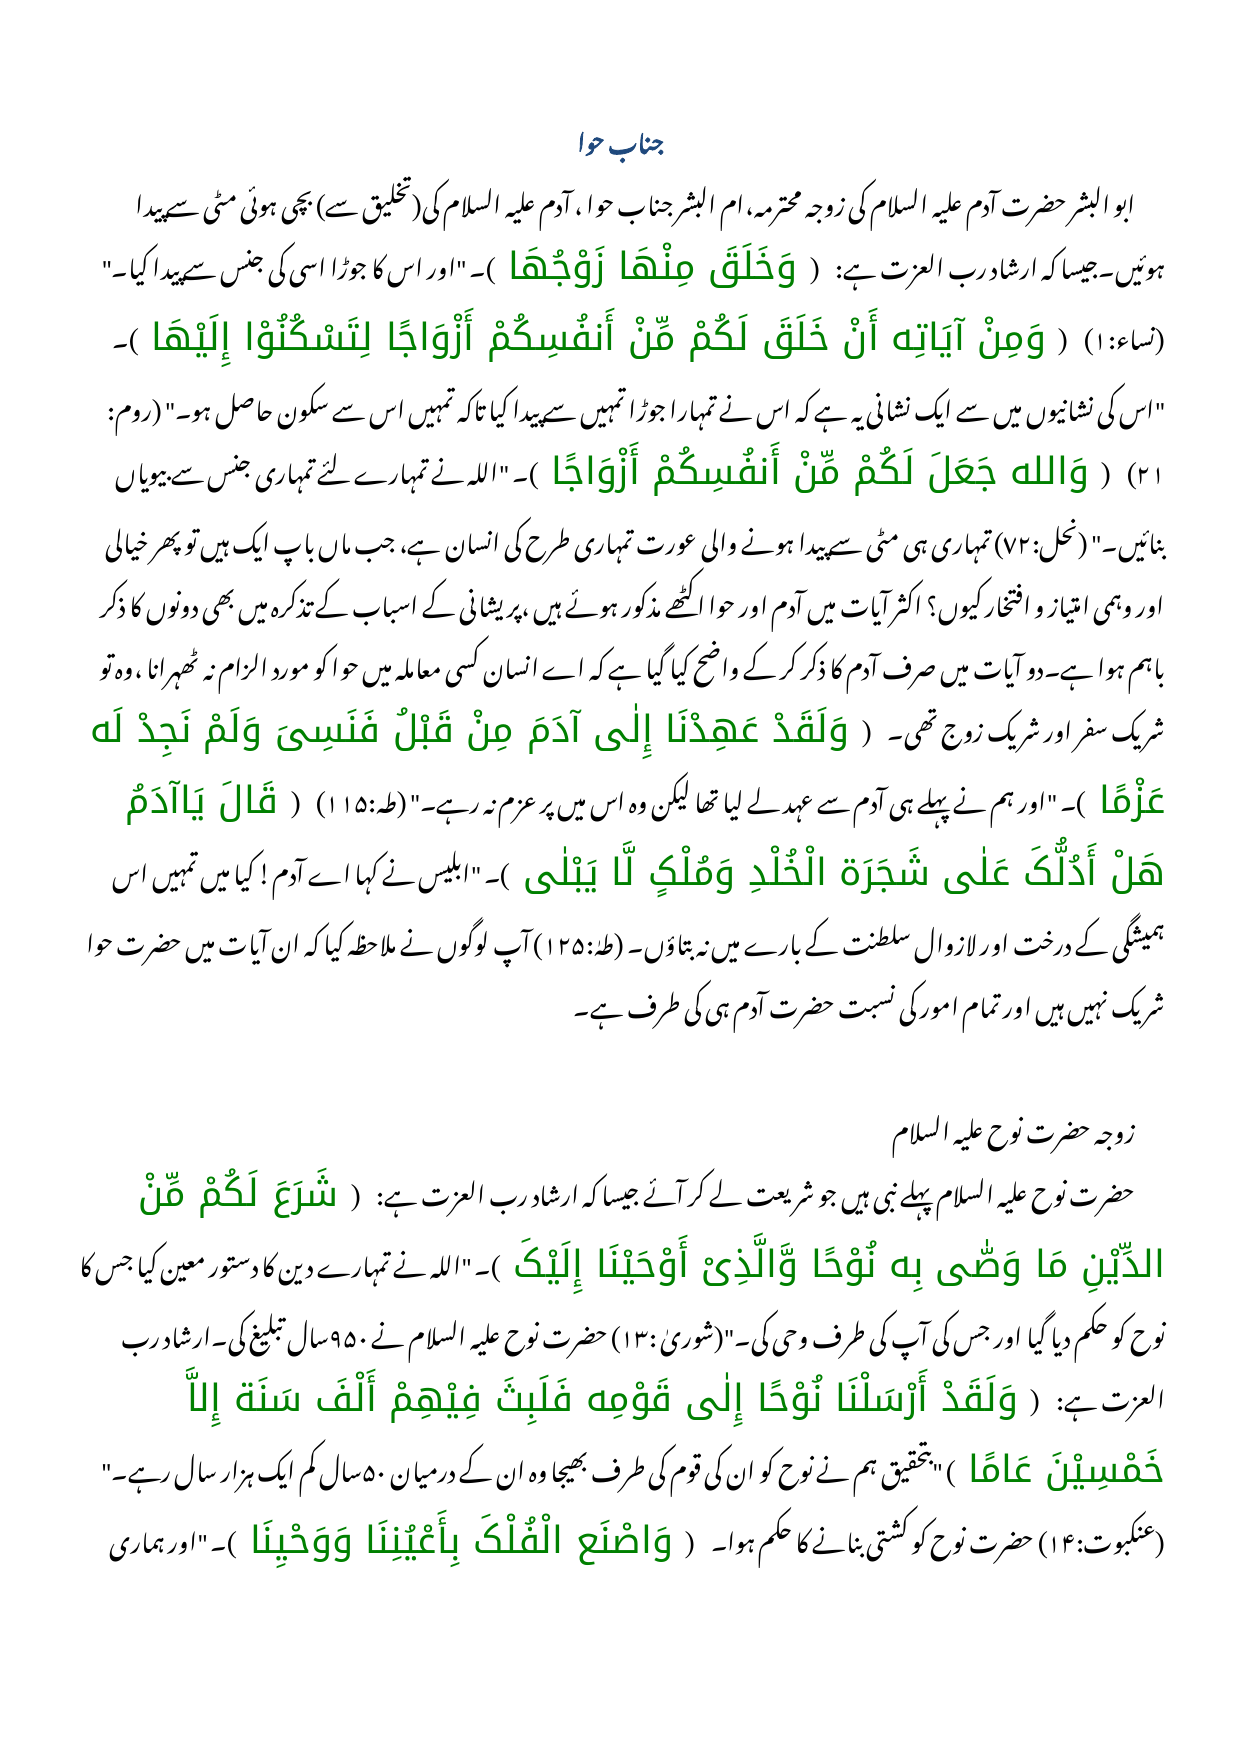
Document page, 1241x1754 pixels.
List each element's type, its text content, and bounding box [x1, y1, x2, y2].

subtitle جناب حوا [75, 106, 1165, 169]
text زوجہ حضرت نوح علیہ السلام [75, 1096, 1165, 1158]
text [75, 1158, 1165, 1576]
text ابو البشر حضرت آدم علیہ السلام کی زوجہ محترمہ،ام البشر جناب حوا ، آدم علیہ السلام کی(تخلیق سے) بچی ہوئی مٹی سے پیدا ہوئیں۔جیسا کہ ارشاد رب العزت ہے: ( وَخَلَقَ مِنْهَا زَوْجُهَا )۔ "اور اس کا جوڑا اسی کی جنس سے پیدا کیا۔" (نساء:۱) ( وَمِنْ آیَاتِه أَنْ خَلَقَ لَکُمْ مِّنْ أَنفُسِکُمْ أَزْوَاجًا لِتَسْکُنُوْا إِلَیْهَا )۔ "اس کی نشانیوں میں سے ایک نشانی یہ ہے کہ اس نے تمہارا جوڑا تمہیں سے پیدا کیا تاکہ تمہیں اس سے سکون حاصل ہو۔" (روم:۲۱) ( وَالله جَعَلَ لَکُمْ مِّنْ أَنفُسِکُمْ أَزْوَاجًا )۔ "اللہ نے تمہارے لئے تمہاری جنس سے بیویاں بنائیں۔" (نحل:۷۲) تمہاری ہی مٹی سے پیدا ہونے والی عورت تمہاری طرح کی انسان ہے، جب ماں باپ ایک ہیں تو پھر خیالی اور وہمی امتیاز و افتخار کیوں؟ اکثر آیات میں آدم اور حوا اکٹھے مذکور ہوئے ہیں ،پریشانی کے اسباب کے تذکرہ میں بھی دونوں کا ذکر باہم ہوا ہے۔دو آیات میں صرف آدم کا ذکر کر کے واضح کیا گیا ہے کہ اے انسان کسی معاملہ میں حوا کو مورد الزام نہ ٹھہرانا ،وہ تو شریک سفر اور شریک زوج تھی۔ ( وَلَقَدْ عَهِدْنَا إِلٰی آدَمَ مِنْ قَبْلُ فَنَسِیَ وَلَمْ نَجِدْ لَه عَزْمًا )۔ "اور ہم نے پہلے ہی آدم سے عہد لے لیا تھا لیکن وہ اس میں پر عزم نہ رہے۔" (طہ:۱۱۵) ( قَالَ یَاآدَمُ هَلْ أَدُلُّکَ عَلٰی شَجَرَة الْخُلْدِ وَمُلْکٍ لَّا یَبْلٰی )۔ "ابلیس نے کہا اے آدم! کیا میں تمہیں اس ہمیشگی کے درخت اور لازوال سلطنت کے بارے میں نہ بتاؤں۔ (طہٰ:۱۲۵) آپ لوگوں نے ملاحظہ کیا کہ ان آیات میں حضرت حوا شریک نہیں ہیں اور تمام امور کی نسبت حضرت آدم ہی کی طرف ہے۔ [75, 169, 1165, 1033]
